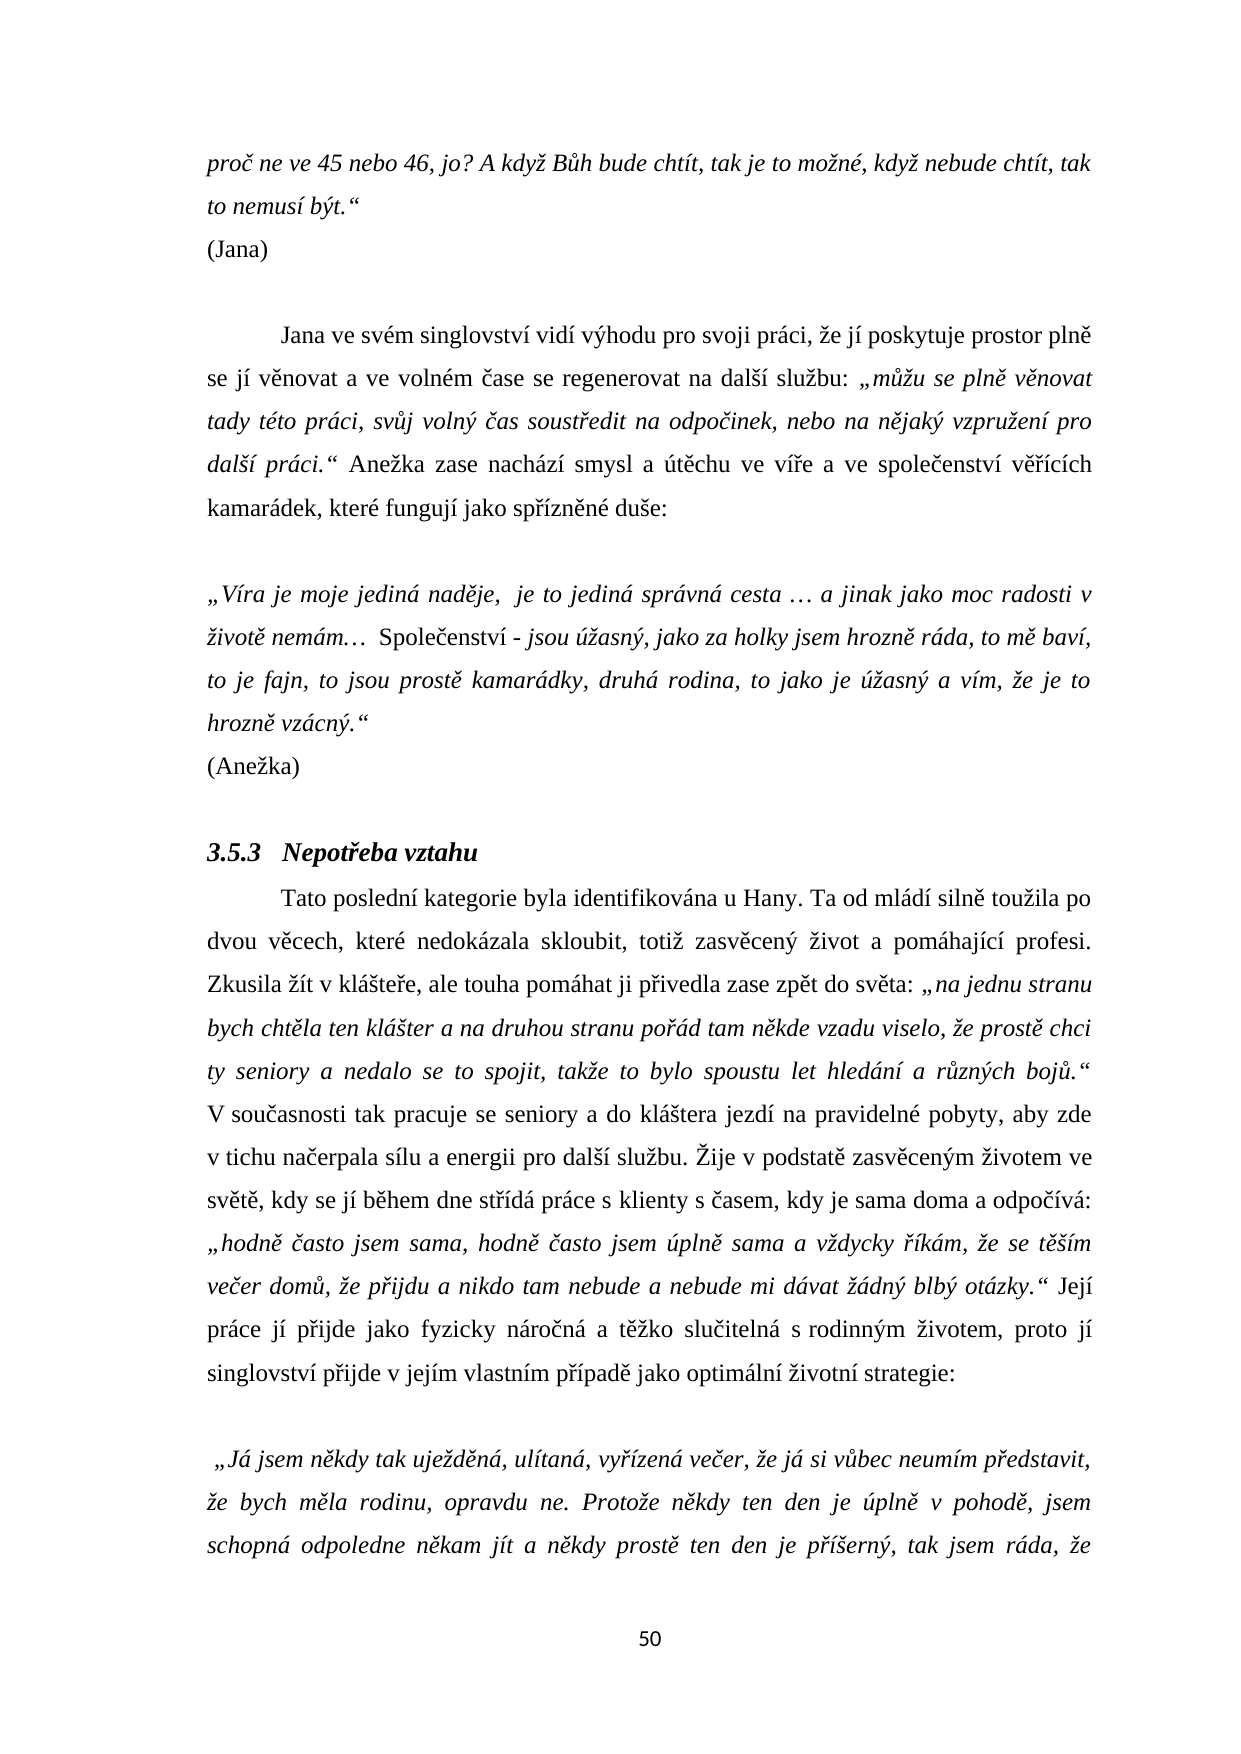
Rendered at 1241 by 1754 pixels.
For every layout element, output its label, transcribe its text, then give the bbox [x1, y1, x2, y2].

text Jana ve svém singlovství vidí výhodu pro svoji práci, že jí poskytuje prostor plně se jí věnovat a ve volném čase se regenerovat na další službu: „můžu se plně věnovat tady této práci, svůj volný čas soustředit na odpočinek, nebo na nějaký vzpružení pro další práci.“ Anežka zase nachází smysl a útěchu ve víře a ve společenství věřících kamarádek, které fungují jako spřízněné duše: [207, 320, 1092, 521]
text Tato poslední kategorie byla identifikována u Hany. Ta od mládí silně toužila po dvou věcech, které nedokázala skloubit, totiž zasvěcený život a pomáhající profesi. Zkusila žít v klášteře, ale touha pomáhat ji přivedla zase zpět do světa: „na jednu stranu bych chtěla ten klášter a na druhou stranu pořád tam někde vzadu viselo, že prostě chci ty seniory a nedalo se to spojit, takže to bylo spoustu let hledání a různých bojů.“ V současnosti tak pracuje se seniory a do kláštera jezdí na pravidelné pobyty, aby zde v tichu načerpala sílu a energii pro další službu. Žije v podstatě zasvěceným životem ve světě, kdy se jí během dne střídá práce s klienty s časem, kdy je sama doma a odpočívá: „hodně často jsem sama, hodně často jsem úplně sama a vždycky říkám, že se těším večer domů, že přijdu a nikdo tam nebude a nebude mi dávat žádný blbý otázky.“ Její práce jí přijde jako fyzicky náročná a těžko slučitelná s rodinným životem, proto jí singlovství přijde v jejím vlastním případě jako optimální životní strategie: [207, 883, 1092, 1386]
subtitle Nepotřeba vztahu [207, 837, 1092, 868]
text (Jana) [207, 234, 1092, 263]
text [207, 1444, 1092, 1559]
text „Víra je moje jediná naděje, je to jediná správná cesta … a jinak jako moc radosti v životě nemám… Společenství - jsou úžasný, jako za holky jsem hrozně ráda, to mě baví, to je fajn, to jsou prostě kamarádky, druhá rodina, to jako je úžasný a vím, že je to hrozně vzácný.“ [207, 579, 1092, 737]
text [207, 148, 1092, 219]
text (Anežka) [207, 751, 1092, 780]
